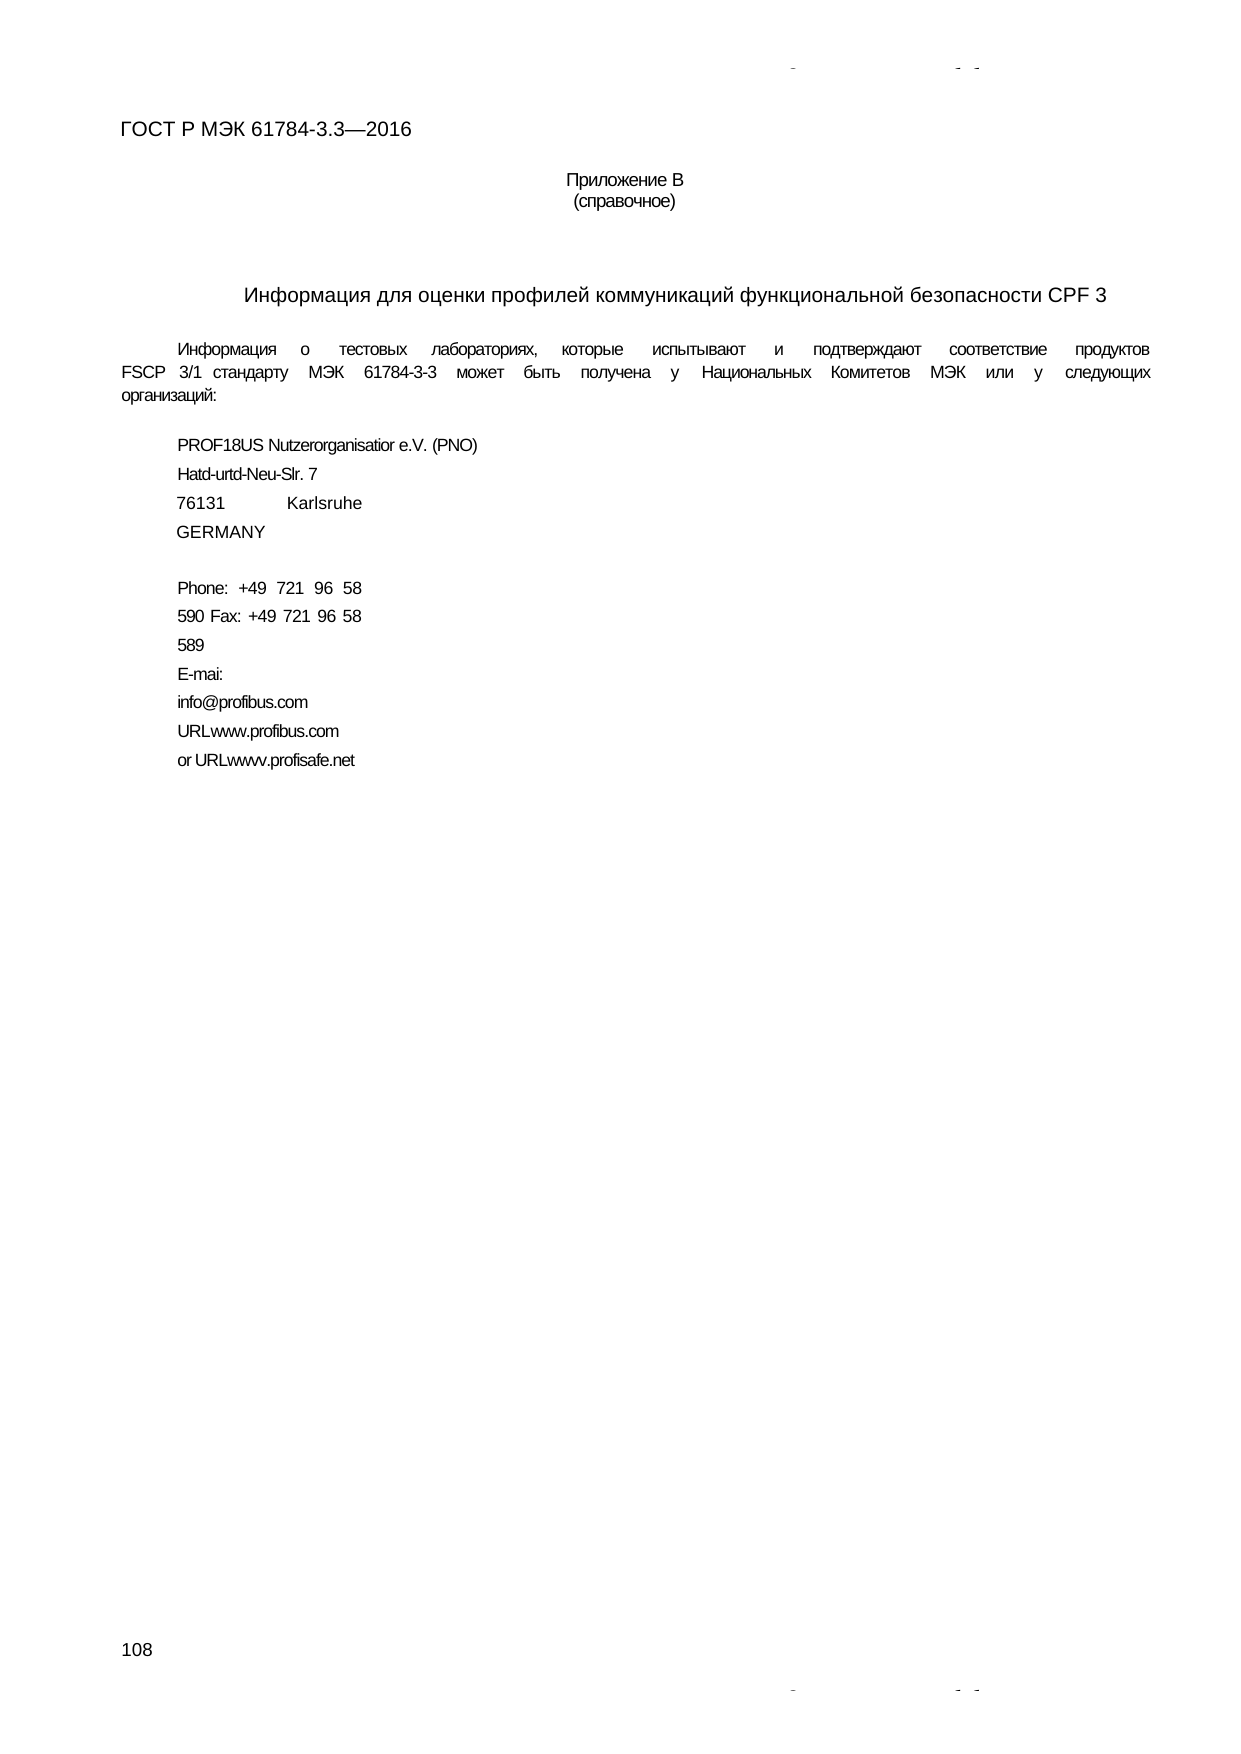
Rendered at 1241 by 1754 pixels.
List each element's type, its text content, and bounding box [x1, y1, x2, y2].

text 76131 Karlsruhe GERMANY [176, 493, 362, 542]
text Phone: +49 721 96 58 590 Fax: +49 721 96 58 589 [177, 577, 362, 655]
text E-mai: info@profibus.com URLwww.profibus.com or URLwwvv.profisafe.net [177, 664, 357, 770]
text 108 [121, 1639, 1163, 1660]
text Информация для оценки профилей коммуникаций функциональной безопасности CPF 3 [243, 282, 1163, 306]
text ГОСТ Р МЭК 61784-3.3—2016 [120, 117, 1163, 141]
text Приложение В (справочное) [558, 169, 692, 212]
text PROF18US Nutzerorganisatior e.V. (PNO) Hatd-urtd-Neu-Slr. 7 [177, 435, 478, 484]
text Информация о тестовых лабораториях, которые испытывают и подтверждают соответствие продуктов FSCP 3/1 стандарту МЭК 61784-3-3 может быть получена у Национальных Комитетов МЭК или у следующих организаций: [121, 339, 1151, 406]
